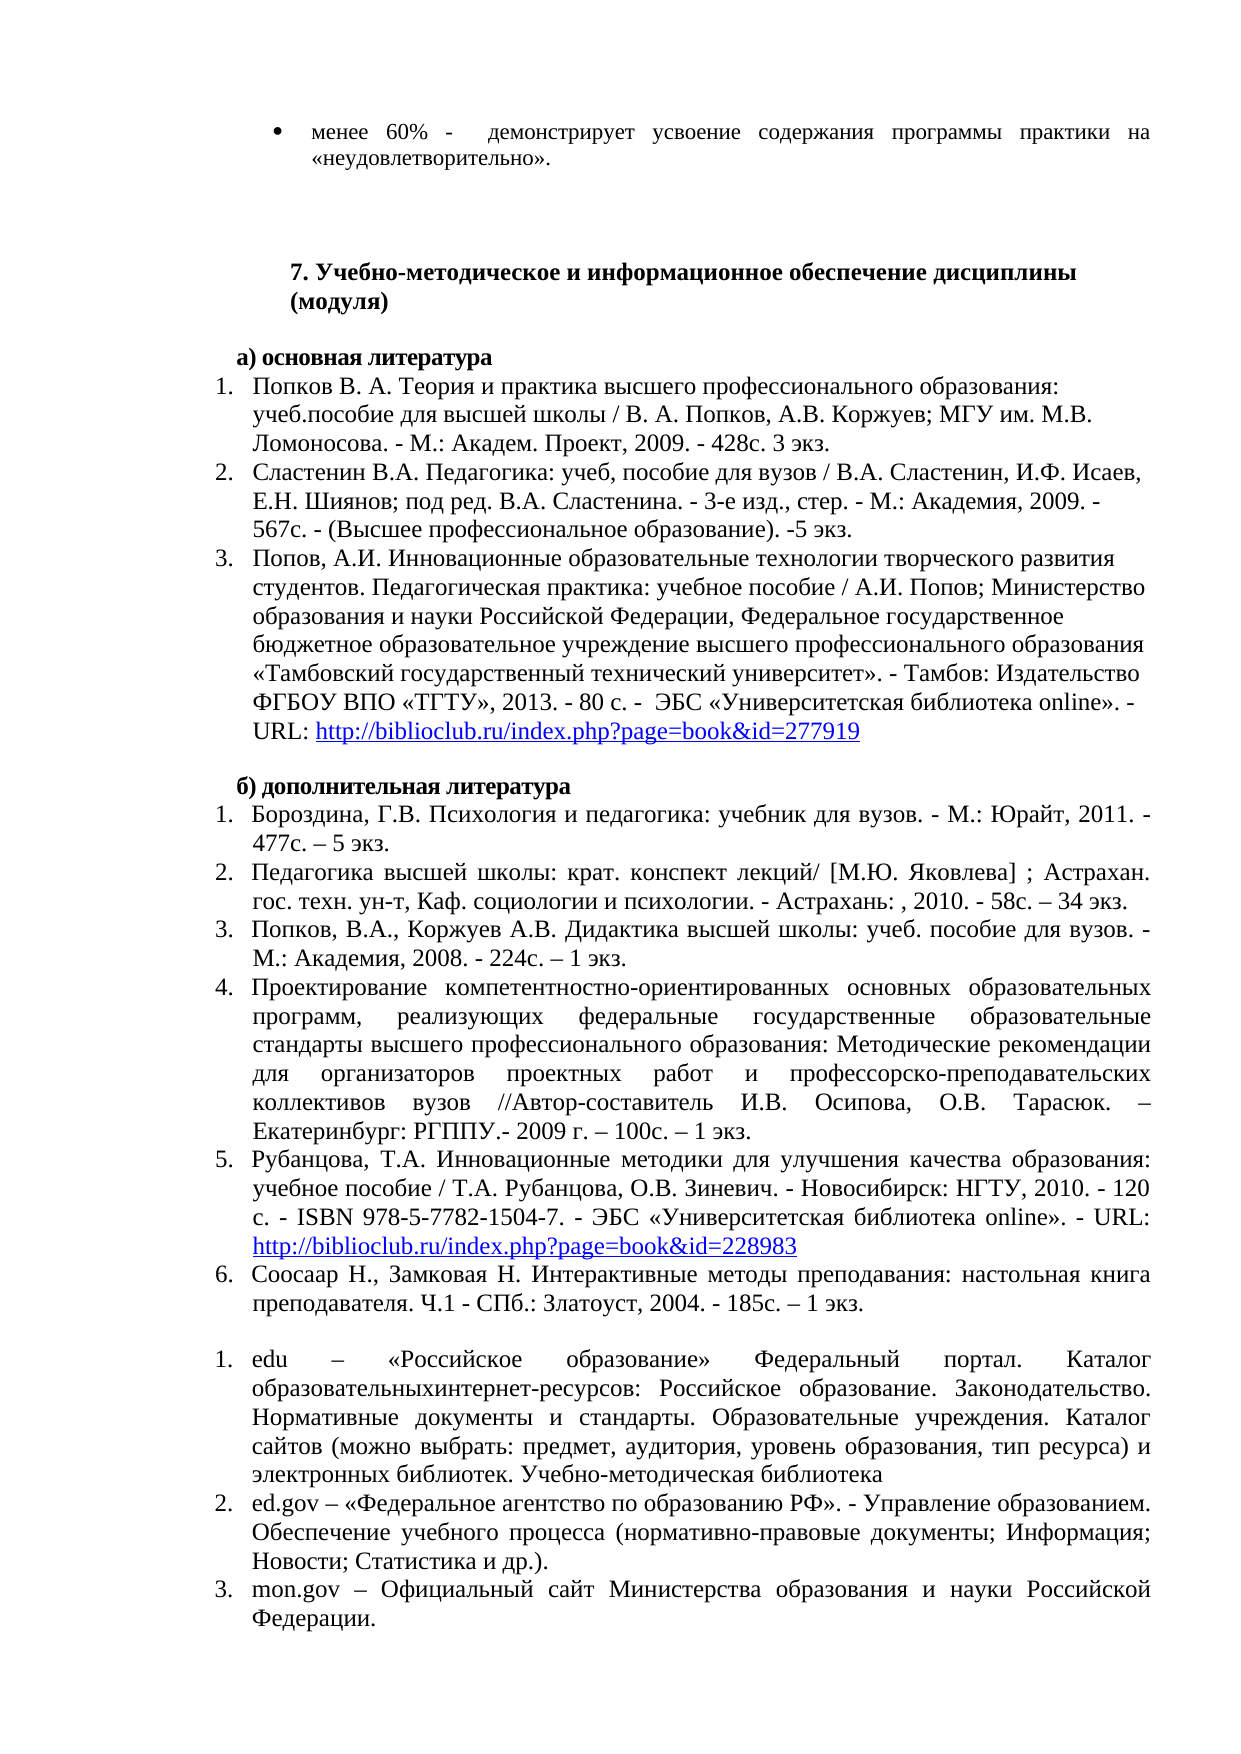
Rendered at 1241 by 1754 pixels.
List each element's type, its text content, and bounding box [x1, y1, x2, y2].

text а) основная литература [177, 343, 1149, 371]
list Проектирование компетентностно-ориентированных основных образовательных программ, реализующих федеральные государственные образовательные стандарты высшего профессионального образования: Методические рекомендации для организаторов проектных работ и профессорско-преподавательских коллективов вузов //Автор-составитель И.В. Осипова, О.В. Тарасюк. – Екатеринбург: РГППУ.- . – 100с. – 1 экз. [215, 972, 1152, 1144]
list ed.gov – «Федеральное агентство по образованию РФ». - Управление образованием. Обеспечение учебного процесса (нормативно-правовые документы; Информация; Новости; Статистика и др.). [214, 1488, 1152, 1574]
list Рубанцова, Т.А. Инновационные методики для улучшения качества образования: учебное пособие / Т.А. Рубанцова, О.В. Зиневич. - Новосибирск: НГТУ, 2010. - 120 с. - ISBN 978-5-7782-1504-7. - ЭБС «Университетская библиотека online». - URL: http://biblioclub.ru/index.php?page=book&id=228983 [215, 1144, 1152, 1259]
list mon.gov – Официальный сайт Министерства образования и науки Российской Федерации. [214, 1574, 1152, 1632]
list 7. Учебно-методическое и информационное обеспечение дисциплины (модуля) [290, 257, 1152, 314]
list Попков В. А. Теория и практика высшего профессионального образования: учеб.пособие для высшей школы / В. А. Попков, А.В. Коржуев; МГУ им. М.В. Ломоносова. - М.: Академ. Проект, 2009. - 428с. 3 экз. [215, 371, 1152, 457]
list Сластенин В.А. Педагогика: учеб, пособие для вузов / В.А. Сластенин, И.Ф. Исаев, Е.Н. Шиянов; под ред. В.А. Сластенина. - 3-е изд., стер. - М.: Академия, 2009. - 567с. - (Высшее профессиональное образование). -5 экз. [215, 457, 1152, 543]
list Соосаар Н., Замковая Н. Интерактивные методы преподавания: настольная книга преподавателя. Ч.1 - СПб.: Златоуст, 2004. - 185с. – 1 экз. [215, 1259, 1152, 1317]
list Попков, В.А., Коржуев А.В. Дидактика высшей школы: учеб. пособие для вузов. - М.: Академия, 2008. - 224с. – 1 экз. [215, 914, 1152, 972]
text б) дополнительная литература [177, 772, 1149, 799]
list edu – «Российское образование» Федеральный портал. Каталог образовательныхинтернет-ресурсов: Российское образование. Законодательство. Нормативные документы и стандарты. Образовательные учреждения. Каталог сайтов (можно выбрать: предмет, аудитория, уровень образования, тип ресурса) и электронных библиотек. Учебно-методическая библиотека [214, 1344, 1152, 1488]
list менее 60% - демонстрирует усвоение содержания программы практики на «неудовлетворительно». [274, 118, 1152, 171]
list Педагогика высшей школы: крат. конспект лекций/ [М.Ю. Яковлева] ; Астрахан. гос. техн. ун-т, Каф. социологии и психологии. - Астрахань: , 2010. - 58с. – 34 экз. [215, 857, 1152, 914]
list Бороздина, Г.В. Психология и педагогика: учебник для вузов. - М.: Юрайт, 2011. - 477с. – 5 экз. [215, 799, 1152, 857]
list Попов, А.И. Инновационные образовательные технологии творческого развития студентов. Педагогическая практика: учебное пособие / А.И. Попов; Министерство образования и науки Российской Федерации, Федеральное государственное бюджетное образовательное учреждение высшего профессионального образования «Тамбовский государственный технический университет». - Тамбов: Издательство ФГБОУ ВПО «ТГТУ», 2013. - 80 с. - ЭБС «Университетская библиотека online». - URL: http://biblioclub.ru/index.php?page=book&id=277919 [215, 543, 1152, 744]
